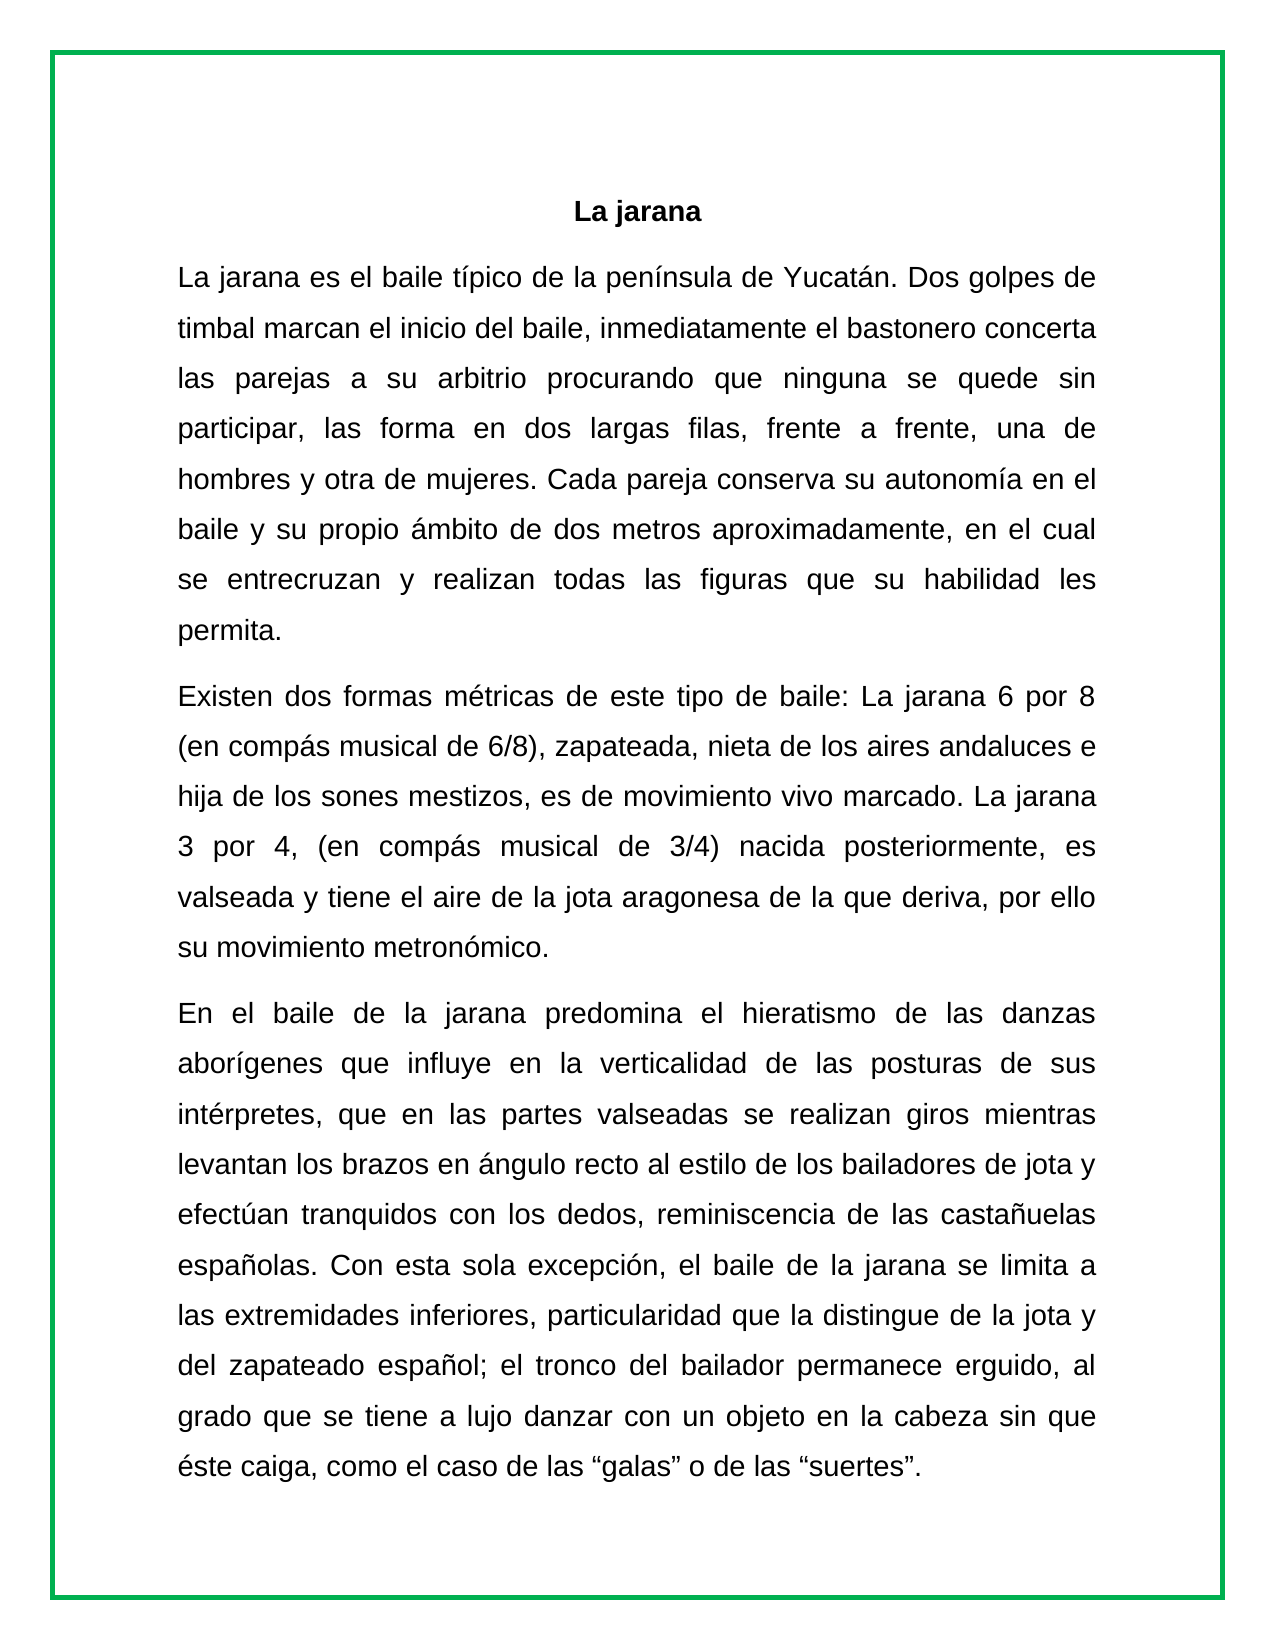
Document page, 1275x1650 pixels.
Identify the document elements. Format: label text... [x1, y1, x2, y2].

text La jarana [177, 194, 1098, 228]
text La jarana es el baile típico de la península de Yucatán. Dos golpes de timbal marcan el inicio del baile, inmediatamente el bastonero concerta las parejas a su arbitrio procurando que ninguna se quede sin participar, las forma en dos largas filas, frente a frente, una de hombres y otra de mujeres. Cada pareja conserva su autonomía en el baile y su propio ámbito de dos metros aproximadamente, en el cual se entrecruzan y realizan todas las figuras que su habilidad les permita. [177, 260, 1098, 646]
text Existen dos formas métricas de este tipo de baile: La jarana 6 por 8 (en compás musical de 6/8), zapateada, nieta de los aires andaluces e hija de los sones mestizos, es de movimiento vivo marcado. La jarana 3 por 4, (en compás musical de 3/4) nacida posteriormente, es valseada y tiene el aire de la jota aragonesa de la que deriva, por ello su movimiento metronómico. [177, 678, 1098, 964]
text En el baile de la jarana predomina el hieratismo de las danzas aborígenes que influye en la verticalidad de las posturas de sus intérpretes, que en las partes valseadas se realizan giros mientras levantan los brazos en ángulo recto al estilo de los bailadores de jota y efectúan tranquidos con los dedos, reminiscencia de las castañuelas españolas. Con esta sola excepción, el baile de la jarana se limita a las extremidades inferiores, particularidad que la distingue de la jota y del zapateado español; el tronco del bailador permanece erguido, al grado que se tiene a lujo danzar con un objeto en la cabeza sin que éste caiga, como el caso de las “galas” o de las “suertes”. [177, 996, 1098, 1482]
